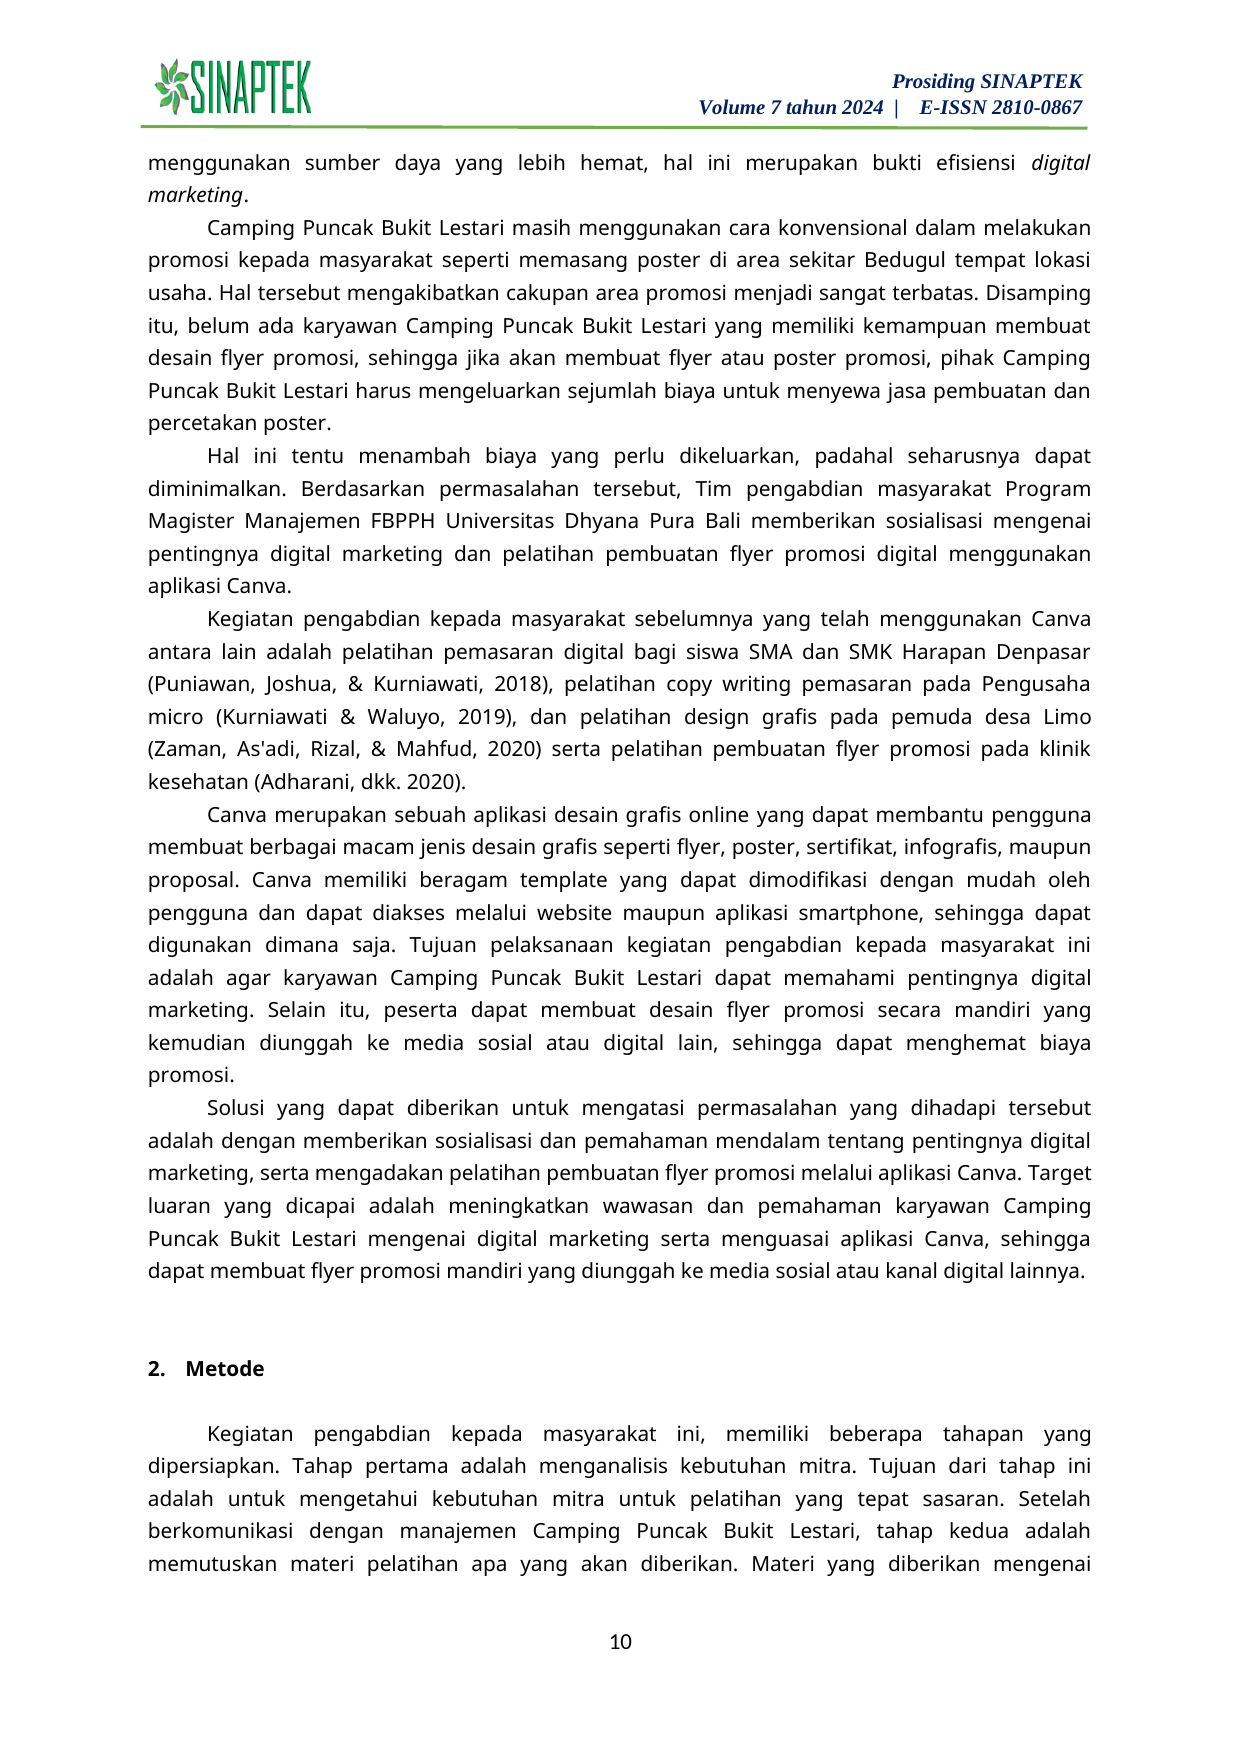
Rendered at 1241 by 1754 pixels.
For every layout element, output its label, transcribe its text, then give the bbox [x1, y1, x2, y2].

picture [148, 51, 327, 122]
list Metode [148, 1354, 1092, 1382]
list Kegiatan pengabdian kepada masyarakat sebelumnya yang telah menggunakan Canva antara lain adalah pelatihan pemasaran digital bagi siswa SMA dan SMK Harapan Denpasar (Puniawan, Joshua, & Kurniawati, 2018), pelatihan copy writing pemasaran pada Pengusaha micro (Kurniawati & Waluyo, 2019), dan pelatihan design grafis pada pemuda desa Limo (Zaman, As'adi, Rizal, & Mahfud, 2020) serta pelatihan pembuatan flyer promosi pada klinik kesehatan (Adharani, dkk. 2020). [148, 604, 1092, 796]
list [148, 1419, 1092, 1578]
list Camping Puncak Bukit Lestari masih menggunakan cara konvensional dalam melakukan promosi kepada masyarakat seperti memasang poster di area sekitar Bedugul tempat lokasi usaha. Hal tersebut mengakibatkan cakupan area promosi menjadi sangat terbatas. Disamping itu, belum ada karyawan Camping Puncak Bukit Lestari yang memiliki kemampuan membuat desain flyer promosi, sehingga jika akan membuat flyer atau poster promosi, pihak Camping Puncak Bukit Lestari harus mengeluarkan sejumlah biaya untuk menyewa jasa pembuatan dan percetakan poster. [148, 213, 1092, 437]
list Solusi yang dapat diberikan untuk mengatasi permasalahan yang dihadapi tersebut adalah dengan memberikan sosialisasi dan pemahaman mendalam tentang pentingnya digital marketing, serta mengadakan pelatihan pembuatan flyer promosi melalui aplikasi Canva. Target luaran yang dicapai adalah meningkatkan wawasan dan pemahaman karyawan Camping Puncak Bukit Lestari mengenai digital marketing serta menguasai aplikasi Canva, sehingga dapat membuat flyer promosi mandiri yang diunggah ke media sosial atau kanal digital lainnya. [148, 1093, 1092, 1285]
list Canva merupakan sebuah aplikasi desain grafis online yang dapat membantu pengguna membuat berbagai macam jenis desain grafis seperti flyer, poster, sertifikat, infografis, maupun proposal. Canva memiliki beragam template yang dapat dimodifikasi dengan mudah oleh pengguna dan dapat diakses melalui website maupun aplikasi smartphone, sehingga dapat digunakan dimana saja. Tujuan pelaksanaan kegiatan pengabdian kepada masyarakat ini adalah agar karyawan Camping Puncak Bukit Lestari dapat memahami pentingnya digital marketing. Selain itu, peserta dapat membuat desain flyer promosi secara mandiri yang kemudian diunggah ke media sosial atau digital lain, sehingga dapat menghemat biaya promosi. [148, 800, 1092, 1089]
list Hal ini tentu menambah biaya yang perlu dikeluarkan, padahal seharusnya dapat diminimalkan. Berdasarkan permasalahan tersebut, Tim pengabdian masyarakat Program Magister Manajemen FBPPH Universitas Dhyana Pura Bali memberikan sosialisasi mengenai pentingnya digital marketing dan pelatihan pembuatan flyer promosi digital menggunakan aplikasi Canva. [148, 441, 1092, 600]
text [148, 148, 1092, 209]
